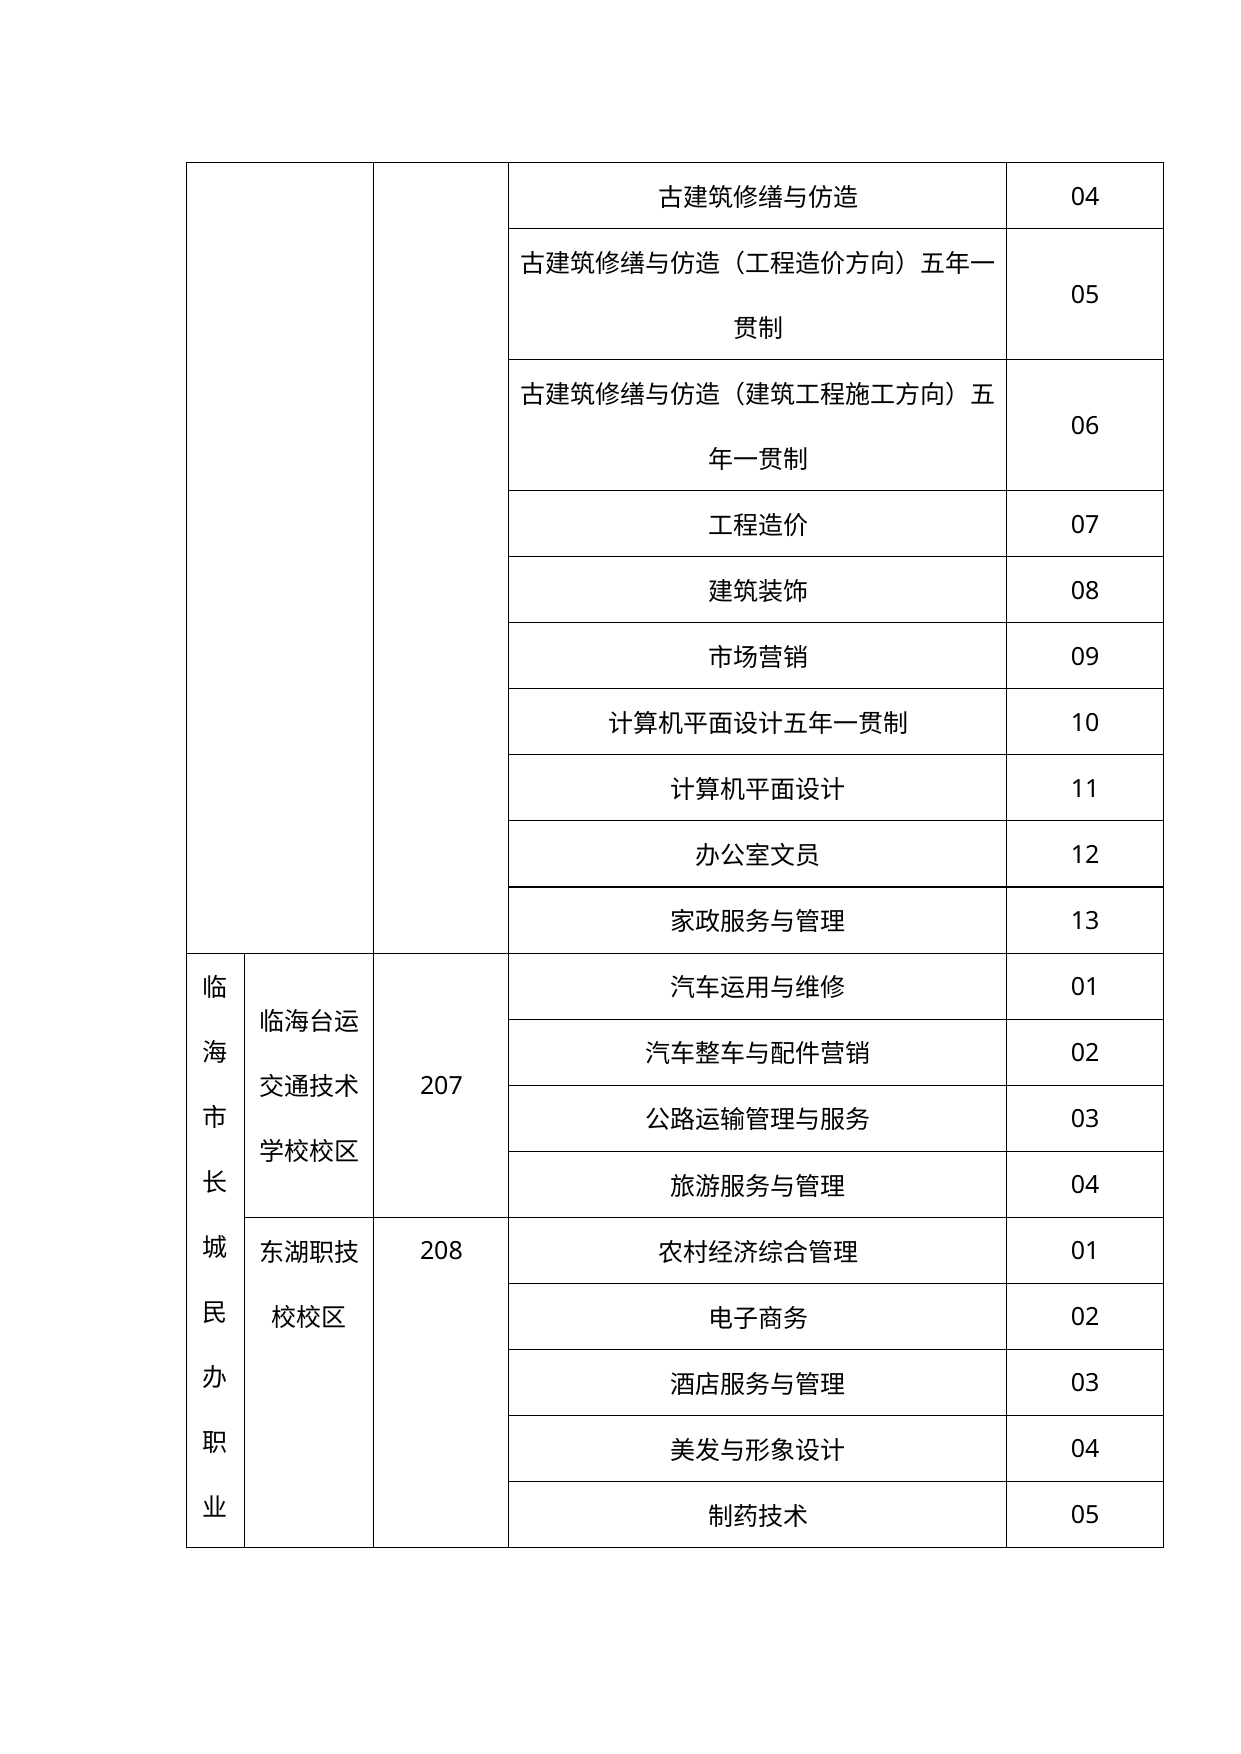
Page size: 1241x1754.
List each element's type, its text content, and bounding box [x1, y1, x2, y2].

table_cell 03 [1007, 1350, 1163, 1415]
table_cell 10 [1007, 689, 1163, 754]
table_cell 06 [1007, 360, 1163, 490]
table_cell 13 [1007, 888, 1163, 952]
table_cell 05 [1007, 1482, 1163, 1547]
table_cell 古建筑修缮与仿造（工程造价方向）五年一贯制 [509, 229, 1006, 359]
table_cell 酒店服务与管理 [509, 1350, 1006, 1415]
table_cell 美发与形象设计 [509, 1416, 1006, 1481]
table_cell 04 [1007, 163, 1163, 228]
table_cell 古建筑修缮与仿造 [509, 163, 1006, 228]
table_cell 208 [374, 1218, 508, 1547]
table_cell 01 [1007, 1218, 1163, 1283]
table_cell 07 [1007, 491, 1163, 556]
table_cell 临海台运交通技术学校校区 [245, 954, 373, 1217]
table_cell 工程造价 [509, 491, 1006, 556]
table_cell 08 [1007, 557, 1163, 622]
table_cell 05 [1007, 229, 1163, 359]
table_cell 办公室文员 [509, 821, 1006, 886]
table_cell 汽车运用与维修 [509, 954, 1006, 1018]
table_cell 02 [1007, 1284, 1163, 1349]
table_cell 古建筑修缮与仿造（建筑工程施工方向）五年一贯制 [509, 360, 1006, 490]
table_cell 临海市长城民办职业教育集团 [187, 954, 244, 1547]
table_cell 12 [1007, 821, 1163, 886]
table_cell 11 [1007, 755, 1163, 820]
table_cell 农村经济综合管理 [509, 1218, 1006, 1283]
table_cell 旅游服务与管理 [509, 1152, 1006, 1217]
table_cell 东湖职技校校区 [245, 1218, 373, 1547]
table_cell 制药技术 [509, 1482, 1006, 1547]
table_cell 207 [374, 954, 508, 1217]
table_cell 01 [1007, 954, 1163, 1018]
table_cell 家政服务与管理 [509, 888, 1006, 952]
table_cell 09 [1007, 623, 1163, 688]
table_cell 市场营销 [509, 623, 1006, 688]
table_cell 计算机平面设计五年一贯制 [509, 689, 1006, 754]
table_cell 汽车整车与配件营销 [509, 1020, 1006, 1084]
table_cell 电子商务 [509, 1284, 1006, 1349]
table_cell 04 [1007, 1416, 1163, 1481]
table_cell 04 [1007, 1152, 1163, 1217]
table_cell 建筑装饰 [509, 557, 1006, 622]
table_cell 计算机平面设计 [509, 755, 1006, 820]
table_cell 公路运输管理与服务 [509, 1086, 1006, 1151]
table_cell 03 [1007, 1086, 1163, 1151]
table_cell 02 [1007, 1020, 1163, 1084]
